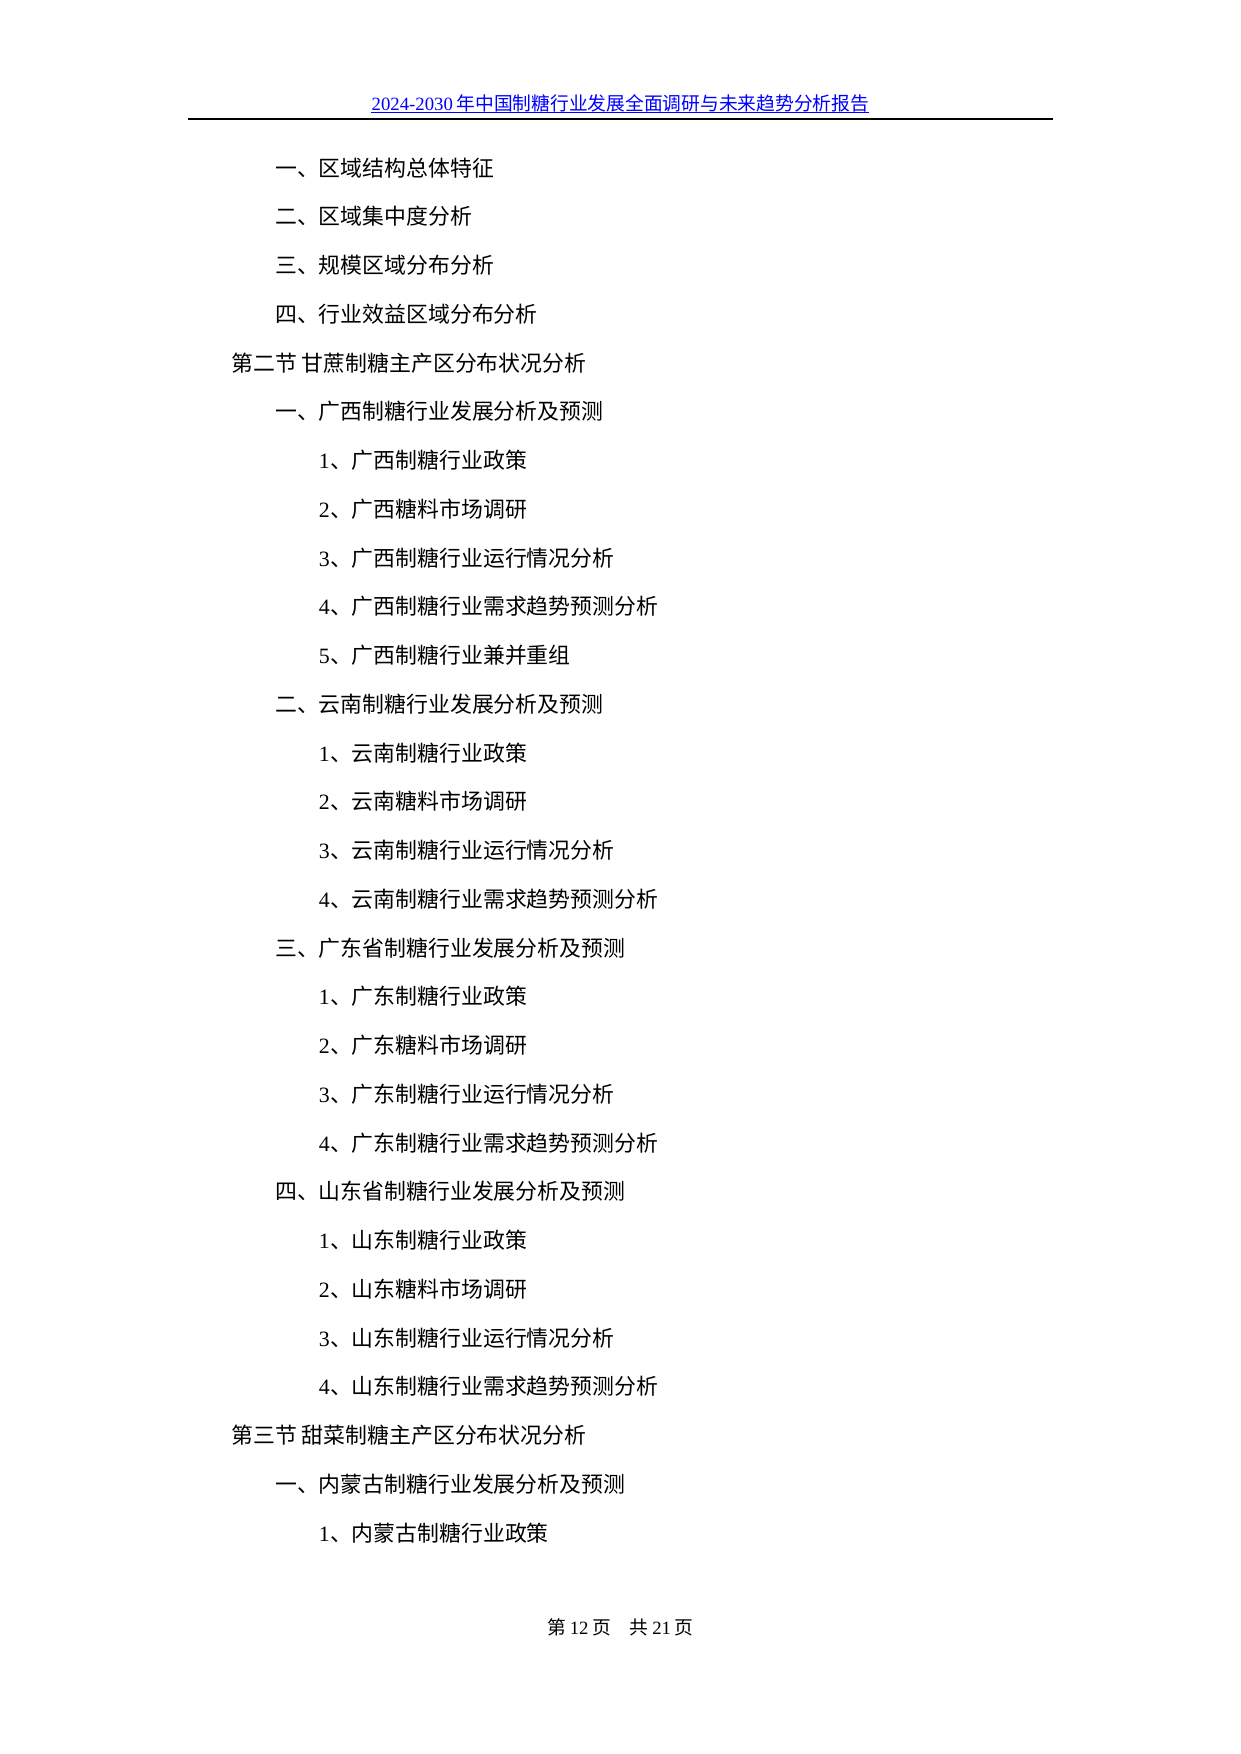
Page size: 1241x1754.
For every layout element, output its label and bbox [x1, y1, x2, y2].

text [187, 150, 1053, 1548]
